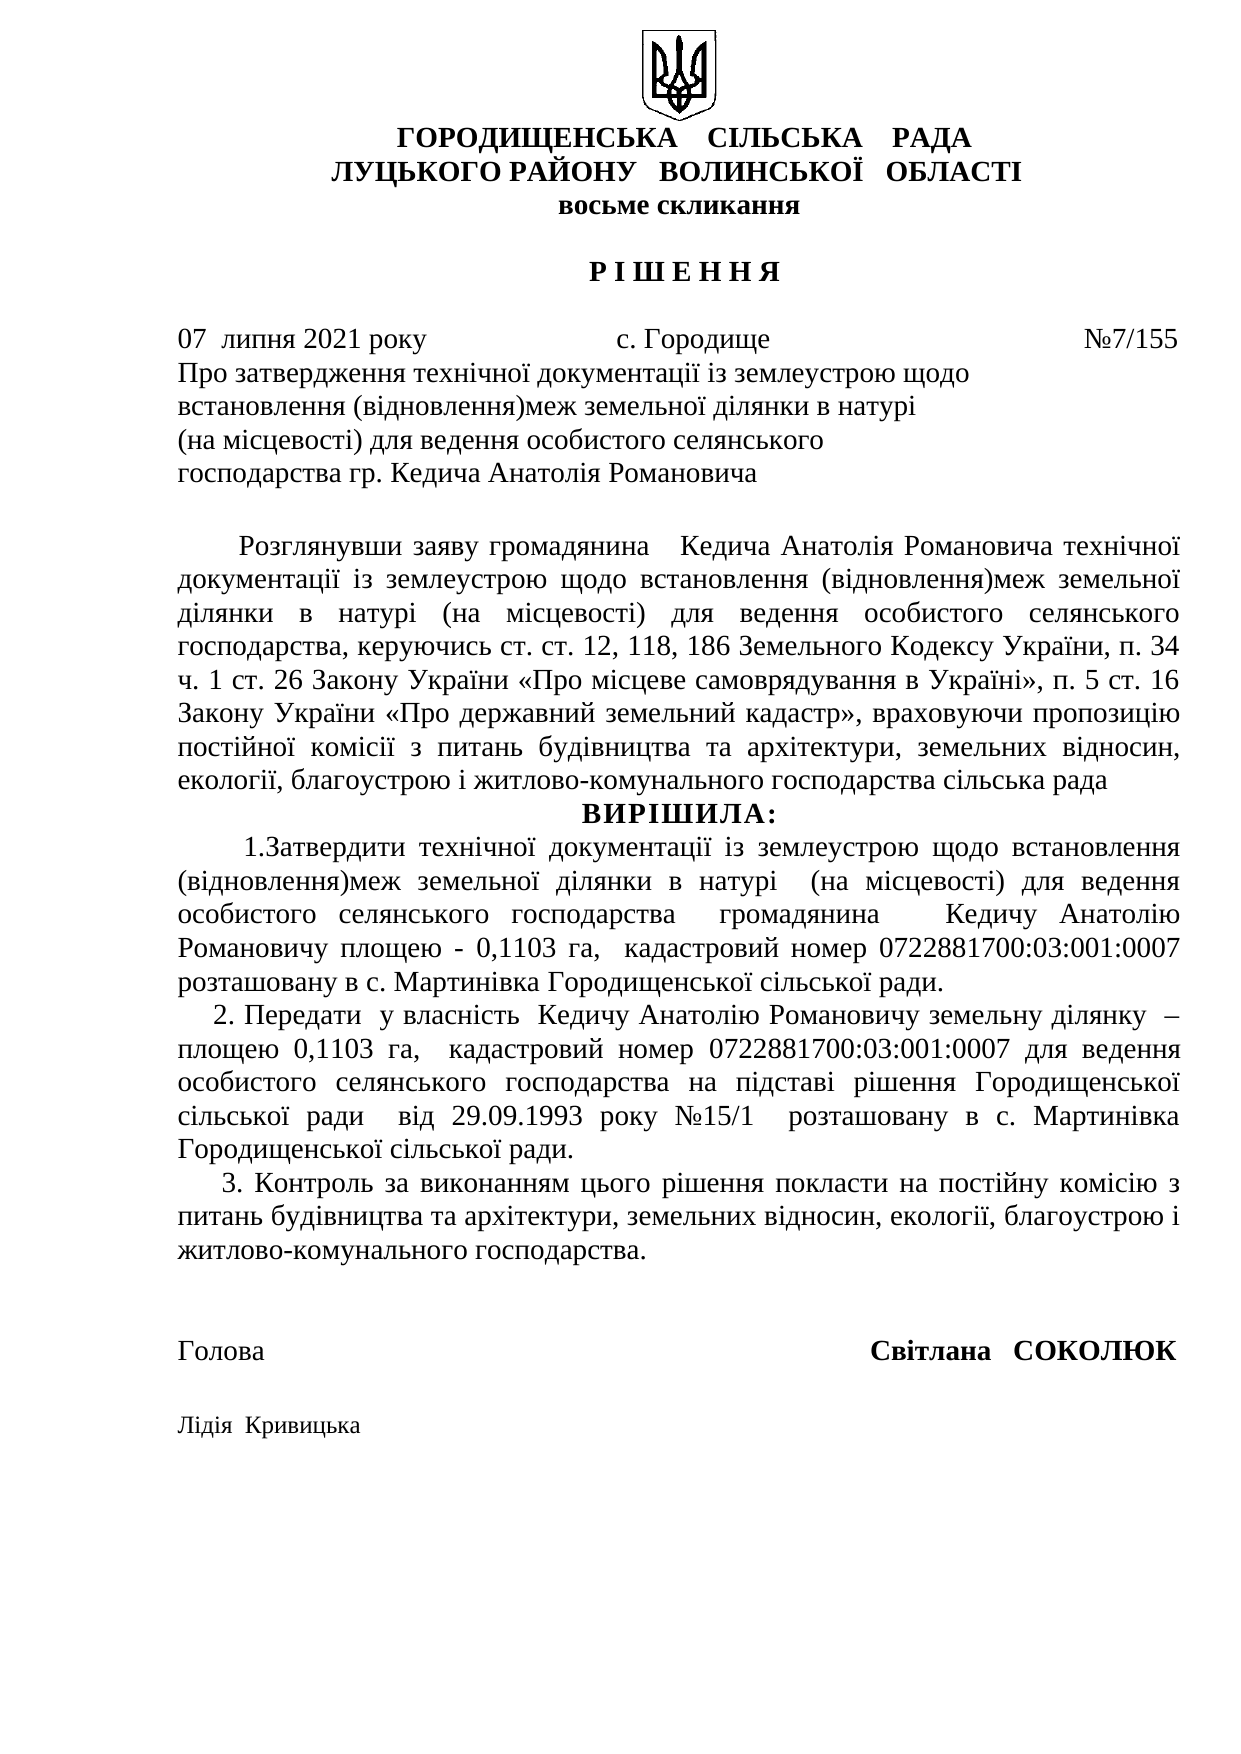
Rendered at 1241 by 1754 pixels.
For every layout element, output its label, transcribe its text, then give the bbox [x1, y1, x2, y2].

text восьме скликання [177, 187, 1181, 221]
text ЛУЦЬКОГО РАЙОНУ ВОЛИНСЬКОЇ ОБЛАСТІ [177, 154, 1177, 187]
text Лідія Кривицька [177, 1410, 1181, 1438]
text ВИРІШИЛА: [177, 796, 1181, 829]
text Голова Світлана СОКОЛЮК [177, 1333, 1181, 1366]
text встановлення (відновлення)меж земельної ділянки в натурі [177, 388, 1181, 422]
text Розглянувши заяву громадянина Кедича Анатолія Романовича технічної документації із землеустрою щодо встановлення (відновлення)меж земельної ділянки в натурі (на місцевості) для ведення особистого селянського господарства, керуючись ст. ст. 12, 118, 186 Земельного Кодексу України, п. 34 ч. 1 ст. 26 Закону України «Про місцеве самоврядування в Україні», п. 5 ст. 16 Закону України «Про державний земельний кадастр», враховуючи пропозицію постійної комісії з питань будівництва та архітектури, земельних відносин, екології, благоустрою і житлово-комунального господарства сільська рада [177, 528, 1181, 796]
text Про затвердження технічної документації із землеустрою щодо [177, 355, 1181, 388]
text 3. Контроль за виконанням цього рішення покласти на постійну комісію з питань будівництва та архітектури, земельних відносин, екології, благоустрою і житлово-комунального господарства. [177, 1165, 1181, 1266]
text господарства гр. Кедича Анатолія Романовича [177, 456, 1181, 489]
text (на місцевості) для ведення особистого селянського [177, 422, 1181, 456]
text ГОРОДИЩЕНСЬКА СІЛЬСЬКА РАДА [177, 120, 1191, 154]
text 07 липня 2021 року с. Городище №7/155 [177, 321, 1181, 355]
text 2. Передати у власність Кедичу Анатолію Романовичу земельну ділянку – площею 0,1103 га, кадастровий номер 0722881700:03:001:0007 для ведення особистого селянського господарства на підставі рішення Городищенської сільської ради від 29.09.1993 року №15/1 розташовану в с. Мартинівка Городищенської сільської ради. [177, 997, 1181, 1165]
text Р І Ш Е Н Н Я [177, 254, 1191, 288]
picture [641, 29, 717, 121]
text 1.Затвердити технічної документації із землеустрою щодо встановлення (відновлення)меж земельної ділянки в натурі (на місцевості) для ведення особистого селянського господарства громадянина Кедичу Анатолію Романовичу площею - 0,1103 га, кадастровий номер 0722881700:03:001:0007 розташовану в с. Мартинівка Городищенської сільської ради. [177, 829, 1181, 997]
